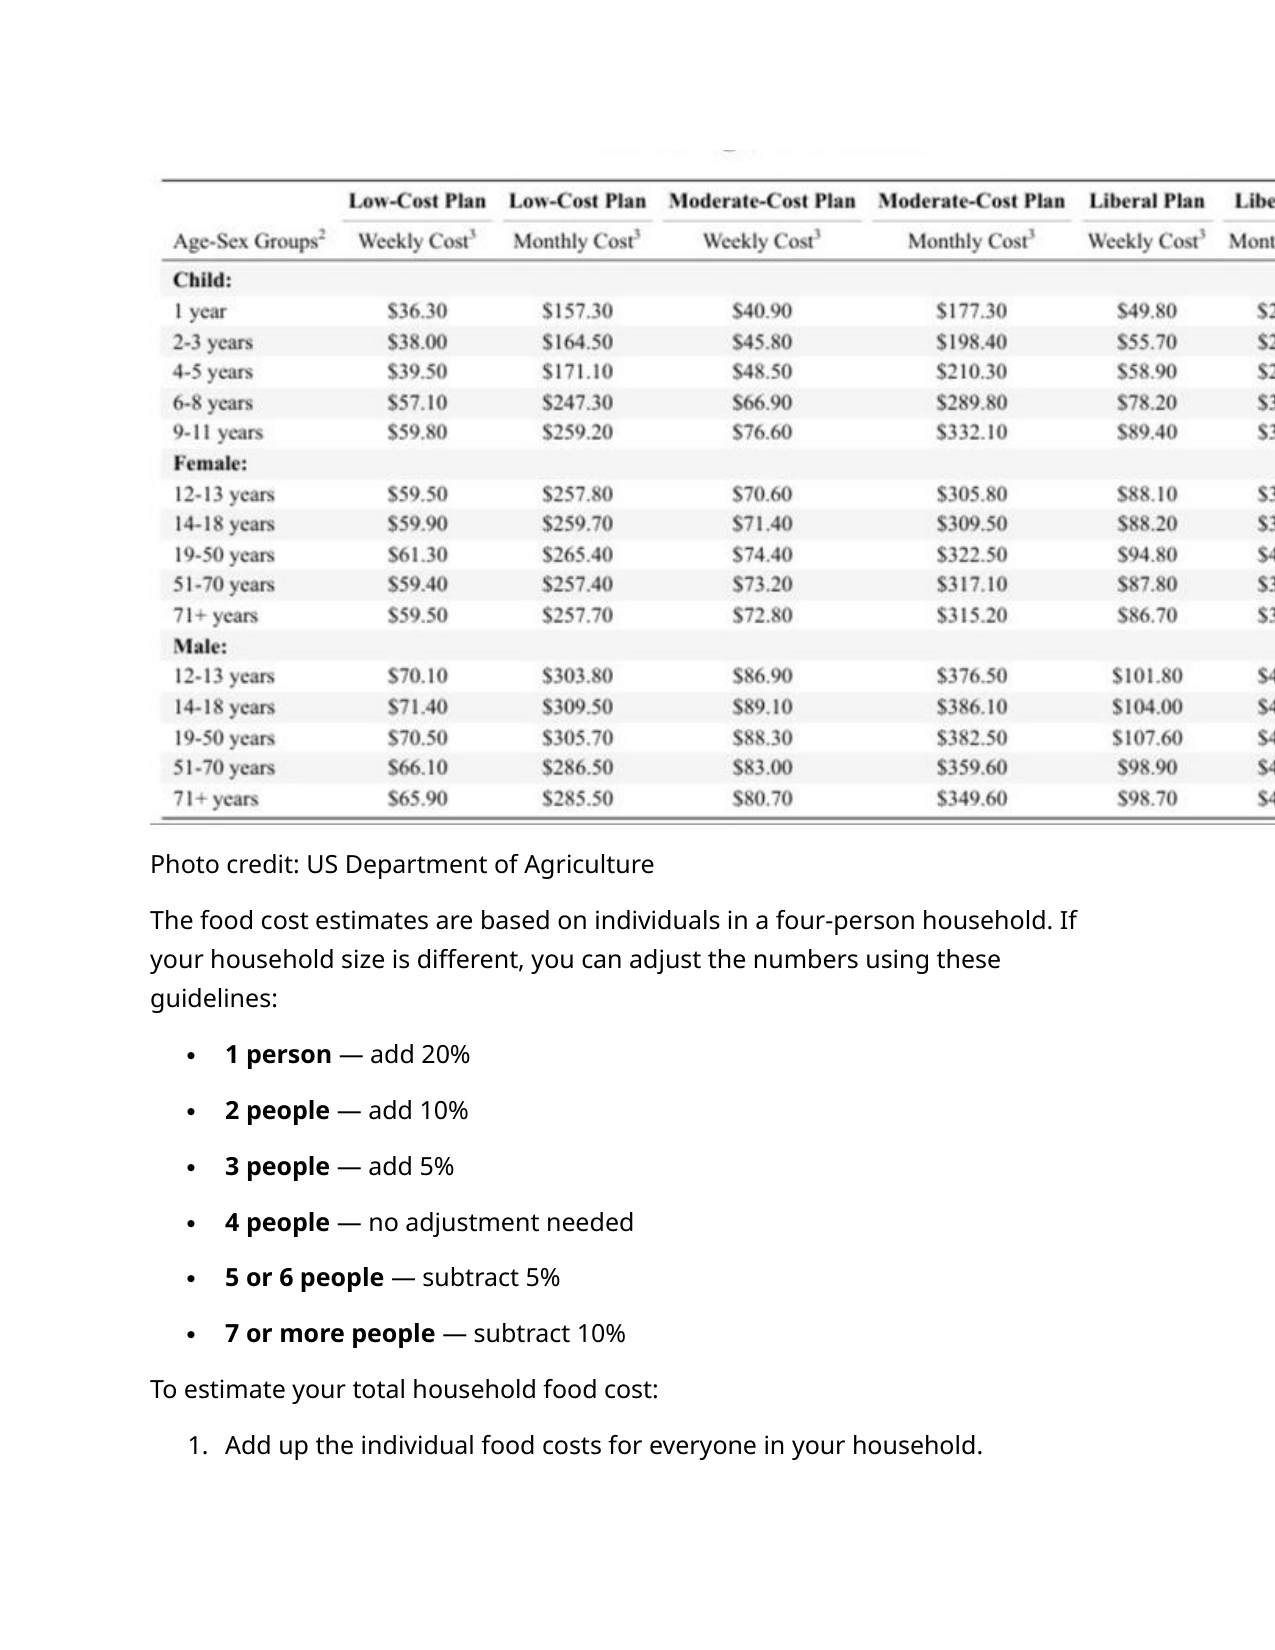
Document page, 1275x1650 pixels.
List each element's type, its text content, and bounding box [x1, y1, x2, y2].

list 3 people — add 5% [187, 1148, 1125, 1182]
picture [150, 150, 1275, 825]
list Add up the individual food costs for everyone in your household. [187, 1428, 1125, 1462]
list 5 or 6 people — subtract 5% [187, 1260, 1125, 1294]
text The food cost estimates are based on individuals in a four-person household. If your household size is different, you can adjust the numbers using these guidelines: [150, 903, 1125, 1015]
text To estimate your total household food cost: [150, 1372, 1125, 1406]
list 4 people — no adjustment needed [187, 1204, 1125, 1238]
list 2 people — add 10% [187, 1093, 1125, 1127]
list 7 or more people — subtract 10% [187, 1316, 1125, 1350]
text Photo credit: US Department of Agriculture [150, 847, 1125, 881]
list 1 person — add 20% [187, 1037, 1125, 1071]
